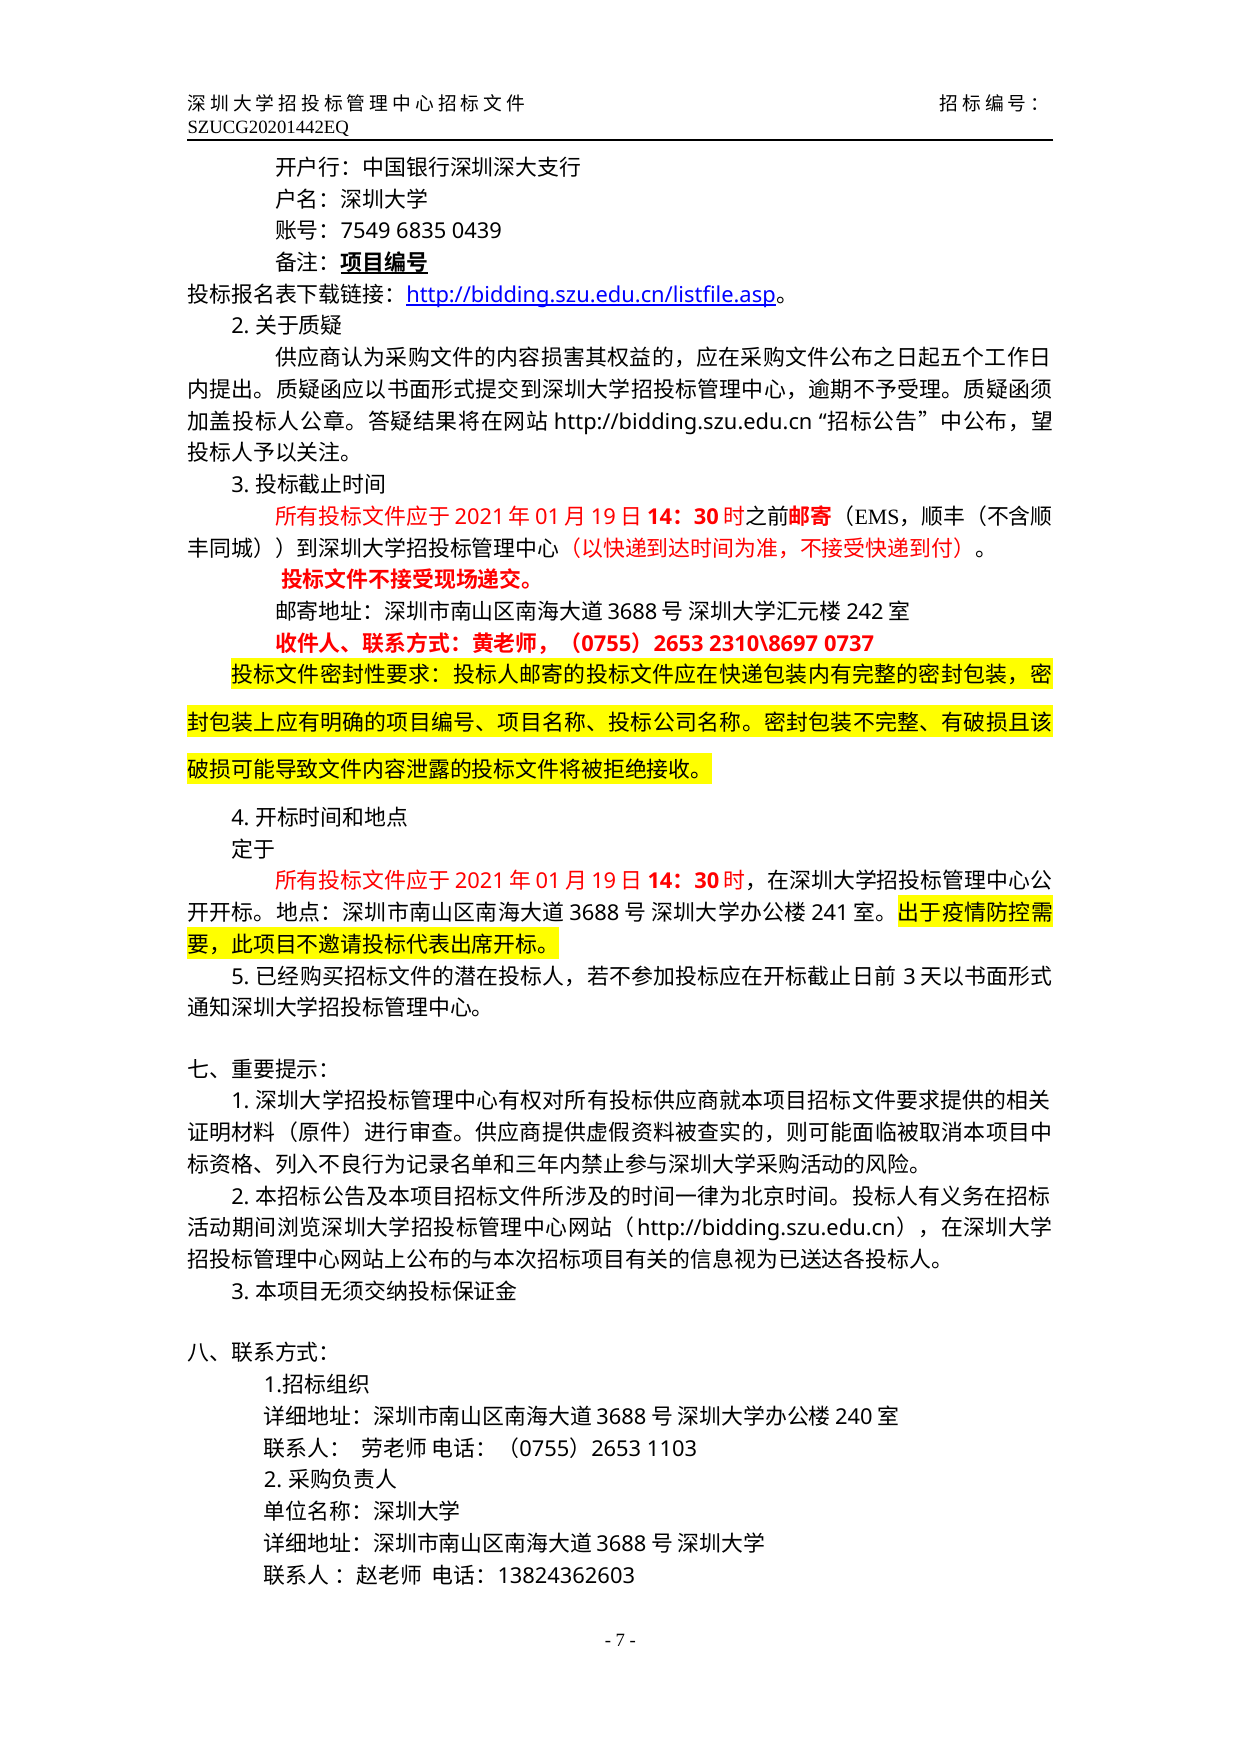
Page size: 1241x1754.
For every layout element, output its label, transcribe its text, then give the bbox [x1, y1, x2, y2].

text 2. 采购负责人 [187, 1462, 1053, 1494]
text 联系人 ：赵老师 电话：13824362603 [187, 1558, 1053, 1589]
text 定于 [187, 832, 1053, 863]
text 户名：深圳大学 [187, 182, 1053, 213]
text 投标文件密封性要求：投标人邮寄的投标文件应在快递包装内有完整的密封包装，密封包装上应有明确的项目编号、项目名称、投标公司名称。密封包装不完整、有破损且该破损可能导致文件内容泄露的投标文件将被拒绝接收。 [187, 737, 1053, 784]
text 2. 关于质疑 [187, 308, 1053, 340]
text 联系人： 劳老师 电话：（0755）2653 1103 [187, 1431, 1053, 1462]
text 5. 已经购买招标文件的潜在投标人，若不参加投标应在开标截止日前3天以书面形式通知深圳大学招投标管理中心。 [187, 959, 1053, 1022]
text 详细地址：深圳市南山区南海大道3688号 深圳大学 [187, 1526, 1053, 1558]
text 单位名称：深圳大学 [187, 1494, 1053, 1526]
text 3. 投标截止时间 [187, 467, 1053, 499]
text 1.招标组织 [187, 1367, 1053, 1399]
text 投标报名表下载链接：http://bidding.szu.edu.cn/listfile.asp。 [187, 277, 1053, 308]
text 账号：7549 6835 0439 [187, 213, 1053, 245]
text 供应商认为采购文件的内容损害其权益的，应在采购文件公布之日起五个工作日内提出。质疑函应以书面形式提交到深圳大学招投标管理中心，逾期不予受理。质疑函须加盖投标人公章。答疑结果将在网站http://bidding.szu.edu.cn “招标公告”中公布，望投标人予以关注。 [187, 340, 1053, 467]
text 详细地址：深圳市南山区南海大道3688号 深圳大学办公楼240室 [187, 1399, 1053, 1431]
text 邮寄地址：深圳市南山区南海大道3688号 深圳大学汇元楼242室 [187, 594, 1053, 626]
text 2. 本招标公告及本项目招标文件所涉及的时间一律为北京时间。投标人有义务在招标活动期间浏览深圳大学招投标管理中心网站（http://bidding.szu.edu.cn），在深圳大学招投标管理中心网站上公布的与本次招标项目有关的信息视为已送达各投标人。 [187, 1179, 1053, 1274]
text 3. 本项目无须交纳投标保证金 [187, 1274, 1053, 1306]
text 开户行：中国银行深圳深大支行 [187, 150, 1053, 182]
text 投标文件密封性要求：投标人邮寄的投标文件应在快递包装内有完整的密封包装，密封包装上应有明确的项目编号、项目名称、投标公司名称。密封包装不完整、有破损且该破损可能导致文件内容泄露的投标文件将被拒绝接收。 [187, 657, 1053, 705]
text 七、重要提示： [187, 1052, 1053, 1083]
text 收件人、联系方式：黄老师，（0755）2653 2310\8697 0737 [187, 626, 1053, 657]
text 4. 开标时间和地点 [187, 800, 1053, 832]
text 所有投标文件应于2021年01月19日 14：30时，在深圳大学招投标管理中心公开开标。地点：深圳市南山区南海大道3688号 深圳大学办公楼241室。出于疫情防控需要，此项目不邀请投标代表出席开标。 [187, 863, 1053, 959]
text 投标文件不接受现场递交。 [187, 562, 1053, 594]
text 1. 深圳大学招投标管理中心有权对所有投标供应商就本项目招标文件要求提供的相关证明材料（原件）进行审查。供应商提供虚假资料被查实的，则可能面临被取消本项目中标资格、列入不良行为记录名单和三年内禁止参与深圳大学采购活动的风险。 [187, 1083, 1053, 1179]
text 备注：项目编号 [187, 245, 1053, 277]
text 所有投标文件应于2021年01月19日 14：30时之前邮寄（EMS，顺丰（不含顺丰同城））到深圳大学招投标管理中心（以快递到达时间为准，不接受快递到付）。 [187, 499, 1053, 562]
text 八、联系方式： [187, 1335, 1053, 1367]
